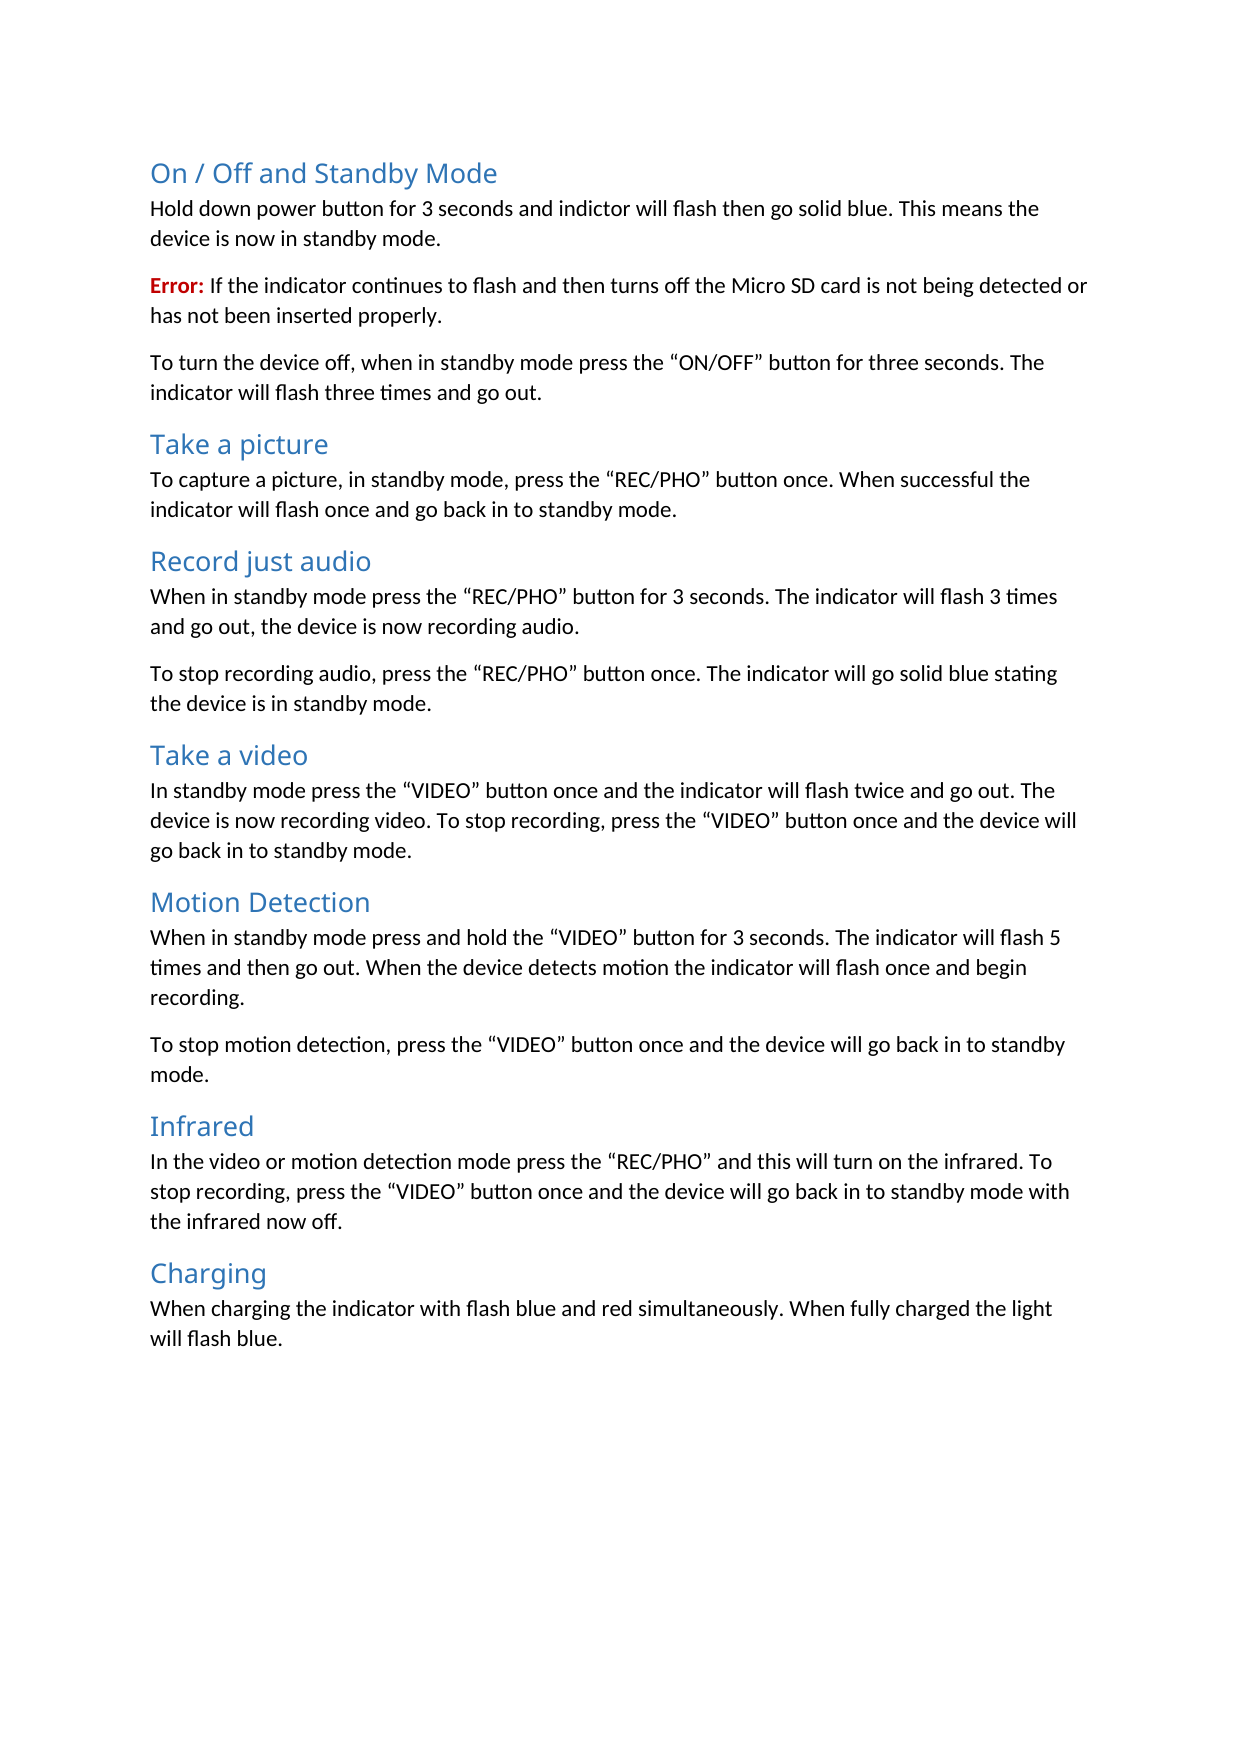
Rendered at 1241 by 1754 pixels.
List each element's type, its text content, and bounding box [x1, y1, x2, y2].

text Error: If the indicator continues to flash and then turns off the Micro SD card is not being detected or has not been inserted properly. [150, 271, 1090, 329]
subtitle Charging [150, 1254, 1090, 1291]
text Hold down power button for 3 seconds and indictor will flash then go solid blue. This means the device is now in standby mode. [150, 194, 1090, 252]
text In the video or motion detection mode press the “REC/PHO” and this will turn on the infrared. To stop recording, press the “VIDEO” button once and the device will go back in to standby mode with the infrared now off. [150, 1147, 1090, 1236]
text To turn the device off, when in standby mode press the “ON/OFF” button for three seconds. The indicator will flash three times and go out. [150, 348, 1090, 406]
text When in standby mode press and hold the “VIDEO” button for 3 seconds. The indicator will flash 5 times and then go out. When the device detects motion the indicator will flash once and begin recording. [150, 923, 1090, 1011]
subtitle On / Off and Standby Mode [150, 154, 1090, 191]
text To capture a picture, in standby mode, press the “REC/PHO” button once. When successful the indicator will flash once and go back in to standby mode. [150, 465, 1090, 523]
subtitle Record just audio [150, 542, 1090, 579]
text In standby mode press the “VIDEO” button once and the indicator will flash twice and go out. The device is now recording video. To stop recording, press the “VIDEO” button once and the device will go back in to standby mode. [150, 776, 1090, 864]
subtitle Motion Detection [150, 883, 1090, 920]
text When charging the indicator with flash blue and red simultaneously. When fully charged the light will flash blue. [150, 1294, 1090, 1352]
subtitle Take a video [150, 736, 1090, 773]
text To stop motion detection, press the “VIDEO” button once and the device will go back in to standby mode. [150, 1030, 1090, 1088]
subtitle Infrared [150, 1107, 1090, 1144]
text When in standby mode press the “REC/PHO” button for 3 seconds. The indicator will flash 3 times and go out, the device is now recording audio. [150, 582, 1090, 640]
subtitle Take a picture [150, 425, 1090, 462]
text To stop recording audio, press the “REC/PHO” button once. The indicator will go solid blue stating the device is in standby mode. [150, 659, 1090, 717]
